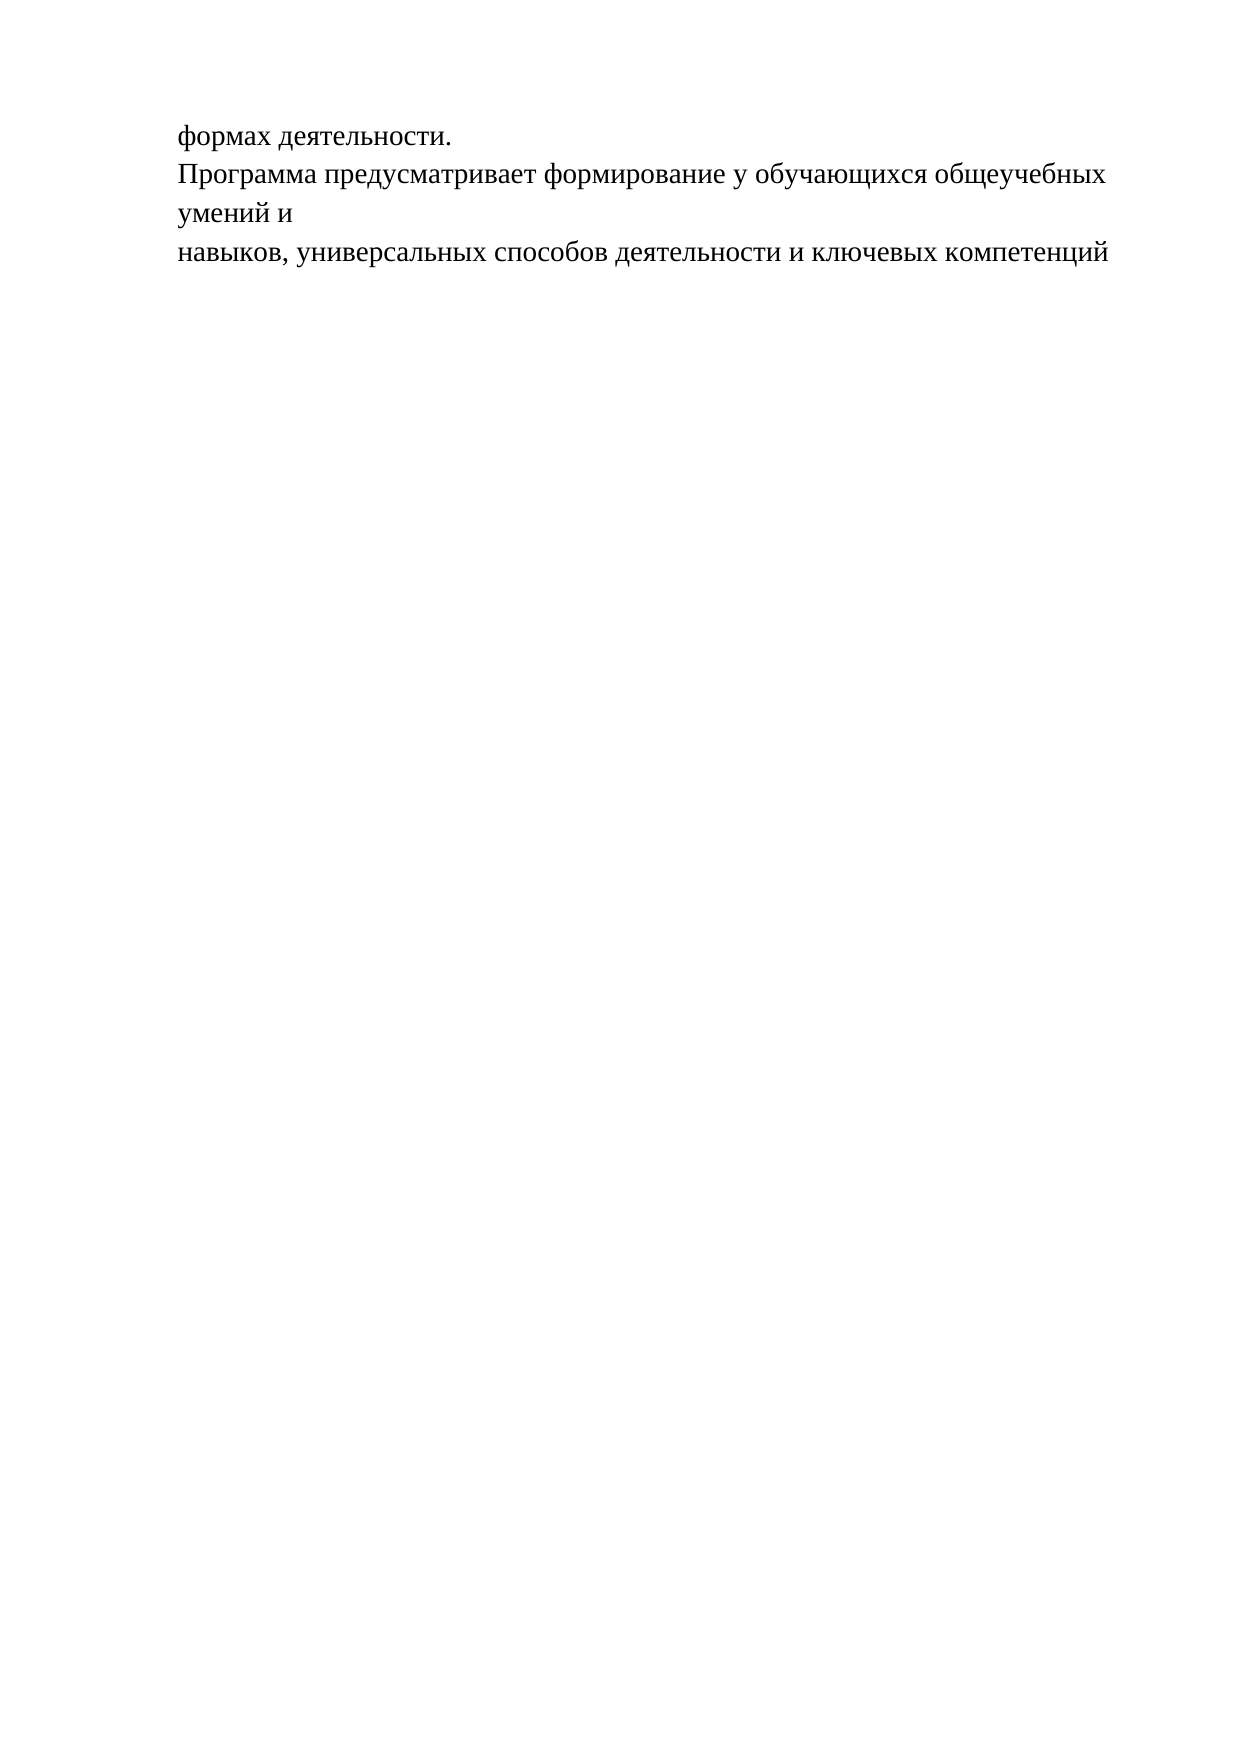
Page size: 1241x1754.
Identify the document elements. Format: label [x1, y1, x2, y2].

text [177, 118, 1152, 267]
